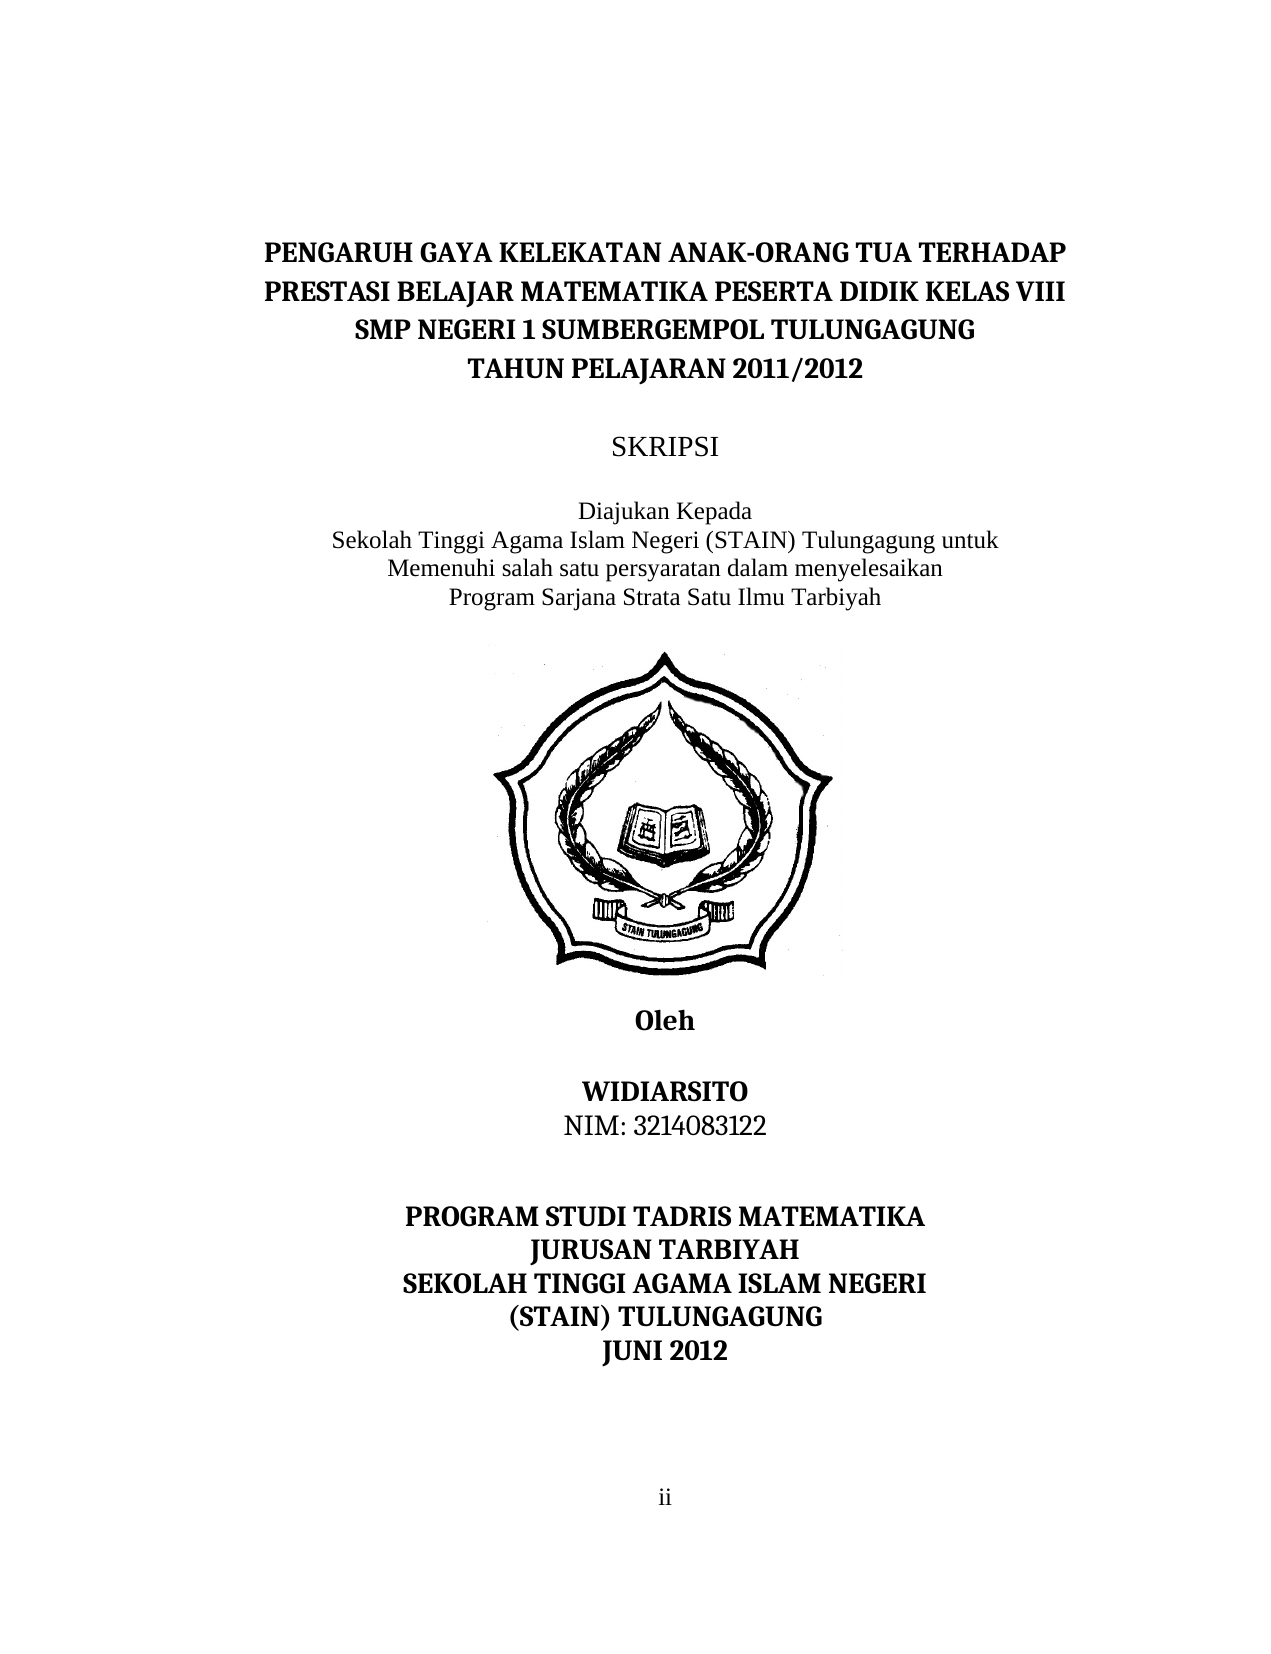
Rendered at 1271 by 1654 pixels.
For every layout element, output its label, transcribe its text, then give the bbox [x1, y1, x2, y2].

text JURUSAN TARBIYAH [236, 1233, 1094, 1267]
text Memenuhi salah satu persyaratan dalam menyelesaikan [236, 553, 1094, 582]
text SKRIPSI [236, 429, 1094, 462]
text Diajukan Kepada [236, 496, 1094, 525]
text PROGRAM STUDI TADRIS MATEMATIKA [236, 1200, 1094, 1233]
text TAHUN PELAJARAN 2011/2012 [236, 352, 1094, 385]
text Oleh [236, 1004, 1094, 1038]
text NIM: 3214083122 [236, 1109, 1094, 1142]
text Program Sarjana Strata Satu Ilmu Tarbiyah [236, 582, 1094, 611]
text JUNI 2012 [236, 1334, 1094, 1368]
picture [485, 639, 845, 980]
text WIDIARSITO [236, 1075, 1094, 1109]
text Sekolah Tinggi Agama Islam Negeri (STAIN) Tulungagung untuk [236, 525, 1094, 553]
text SEKOLAH TINGGI AGAMA ISLAM NEGERI [236, 1267, 1094, 1301]
text (STAIN) TULUNGAGUNG [236, 1301, 1094, 1334]
text PENGARUH GAYA KELEKATAN ANAK-ORANG TUA TERHADAP PRESTASI BELAJAR MATEMATIKA PESERTA DIDIK KELAS VIII SMP NEGERI 1 SUMBERGEMPOL TULUNGAGUNG [236, 236, 1094, 347]
